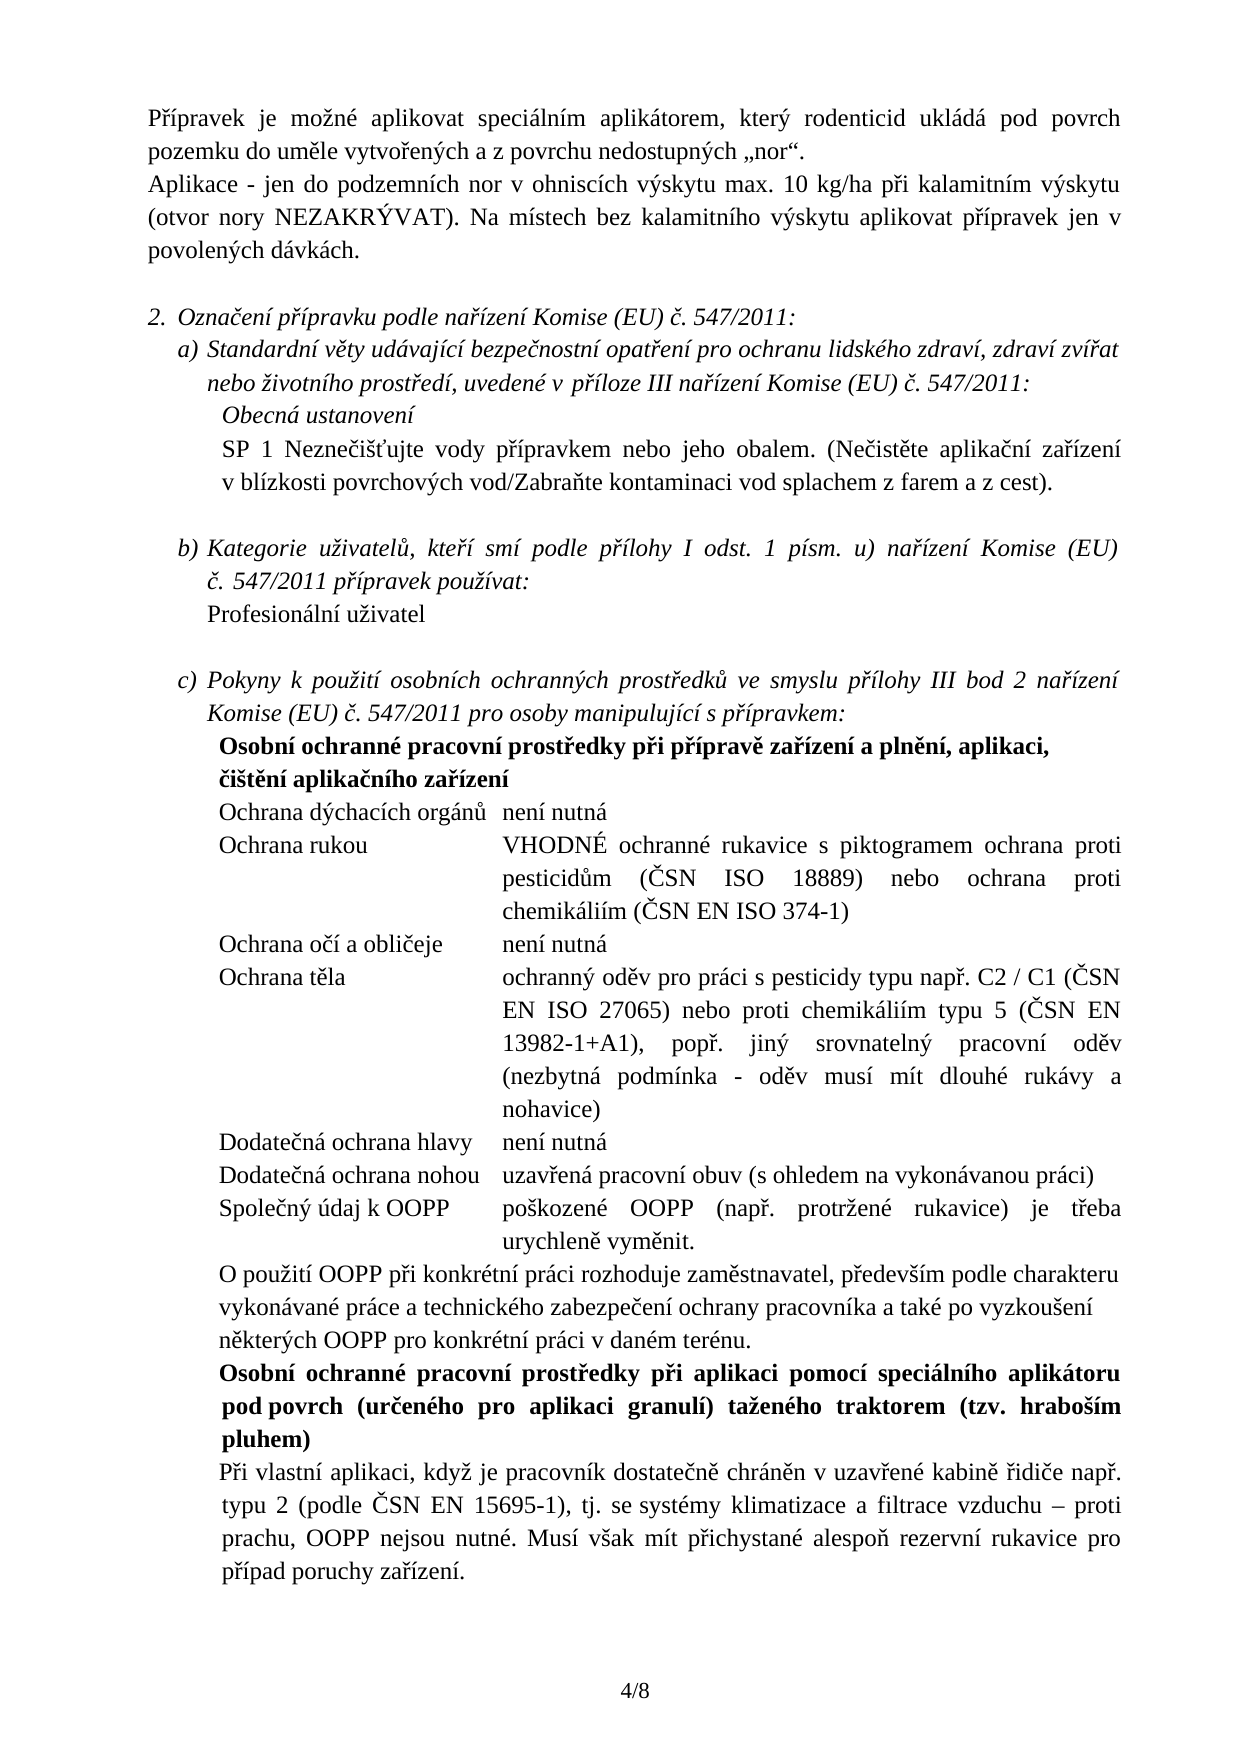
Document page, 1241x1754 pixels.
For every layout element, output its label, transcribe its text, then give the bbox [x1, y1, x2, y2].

text SP 1 Neznečišťujte vody přípravkem nebo jeho obalem. (Nečistěte aplikační zařízení v blízkosti povrchových vod/Zabraňte kontaminaci vod splachem z farem a z cest). [222, 434, 1122, 495]
text Dodatečná ochrana nohou uzavřená pracovní obuv (s ohledem na vykonávanou práci) [218, 1160, 1122, 1189]
list Standardní věty udávající bezpečnostní opatření pro ochranu lidského zdraví, zdraví zvířat nebo životního prostředí, uvedené v příloze III nařízení Komise (EU) č. 547/2011: [177, 334, 1122, 396]
text vykonávané práce a technického zabezpečení ochrany pracovníka a také po vyzkoušení [218, 1292, 1122, 1321]
list Označení přípravku podle nařízení Komise (EU) č. 547/2011: [148, 302, 1122, 330]
text Při vlastní aplikaci, když je pracovník dostatečně chráněn v uzavřené kabině řidiče např. typu 2 (podle ČSN EN 15695-1), tj. se systémy klimatizace a filtrace vzduchu – proti prachu, OOPP nejsou nutné. Musí však mít přichystané alespoň rezervní rukavice pro případ poruchy zařízení. [218, 1457, 1122, 1585]
text některých OOPP pro konkrétní práci v daném terénu. [218, 1325, 1122, 1354]
text Aplikace - jen do podzemních nor v ohniscích výskytu max. 10 kg/ha při kalamitním výskytu (otvor nory NEZAKRÝVAT). Na místech bez kalamitního výskytu aplikovat přípravek jen v povolených dávkách. [148, 169, 1122, 264]
text Společný údaj k OOPP poškozené OOPP (např. protržené rukavice) je třeba urychleně vyměnit. [218, 1193, 1122, 1255]
text Ochrana těla ochranný oděv pro práci s pesticidy typu např. C2 / C1 (ČSN EN ISO 27065) nebo proti chemikáliím typu 5 (ČSN EN 13982-1+A1), popř. jiný srovnatelný pracovní oděv (nezbytná podmínka - oděv musí mít dlouhé rukávy a nohavice) [218, 962, 1122, 1123]
text Ochrana očí a obličeje není nutná [218, 929, 1122, 958]
text čištění aplikačního zařízení [218, 764, 1122, 793]
text Osobní ochranné pracovní prostředky při přípravě zařízení a plnění, aplikaci, [218, 731, 1122, 759]
text Profesionální uživatel [207, 599, 1122, 627]
text Osobní ochranné pracovní prostředky při aplikaci pomocí speciálního aplikátoru pod povrch (určeného pro aplikaci granulí) taženého traktorem (tzv. hraboším pluhem) [218, 1358, 1122, 1453]
list Pokyny k použití osobních ochranných prostředků ve smyslu přílohy III bod 2 nařízení Komise (EU) č. 547/2011 pro osoby manipulující s přípravkem: [177, 665, 1122, 727]
text O použití OOPP při konkrétní práci rozhoduje zaměstnavatel, především podle charakteru [218, 1259, 1122, 1288]
text Ochrana dýchacích orgánů není nutná [218, 797, 1122, 826]
text Obecná ustanovení [222, 401, 1122, 429]
text Ochrana rukou VHODNÉ ochranné rukavice s piktogramem ochrana proti pesticidům (ČSN ISO 18889) nebo ochrana proti chemikáliím (ČSN EN ISO 374-1) [218, 830, 1122, 925]
text Dodatečná ochrana hlavy není nutná [218, 1127, 1122, 1156]
text Přípravek je možné aplikovat speciálním aplikátorem, který rodenticid ukládá pod povrch pozemku do uměle vytvořených a z povrchu nedostupných „nor“. [148, 103, 1122, 165]
list Kategorie uživatelů, kteří smí podle přílohy I odst. 1 písm. u) nařízení Komise (EU) č. 547/2011 přípravek používat: [177, 533, 1122, 594]
